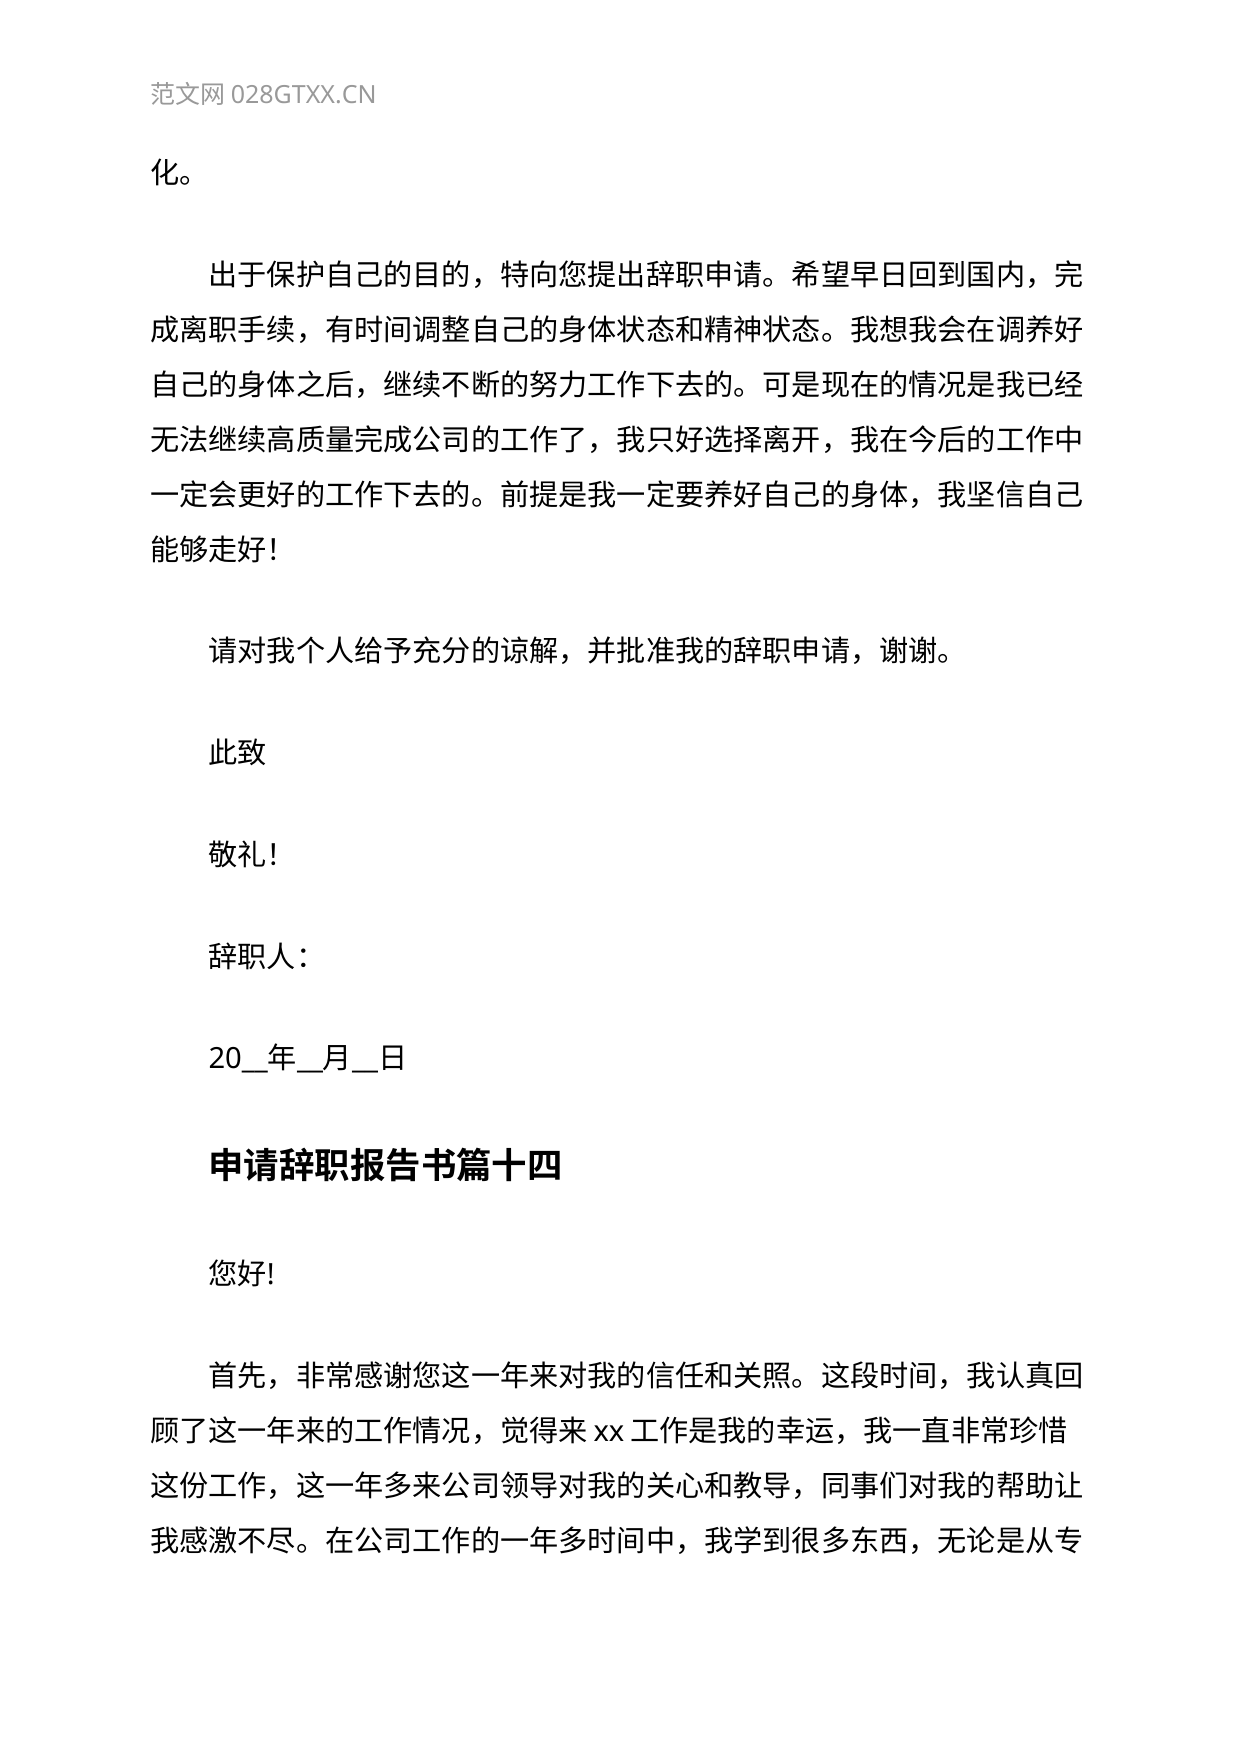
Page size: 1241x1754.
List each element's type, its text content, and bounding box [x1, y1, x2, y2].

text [150, 1352, 1090, 1559]
text 您好! [150, 1251, 1090, 1293]
text 请对我个人给予充分的谅解，并批准我的辞职申请，谢谢。 [150, 628, 1090, 670]
text 辞职人： [150, 933, 1090, 976]
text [150, 150, 1090, 192]
text 此致 [150, 730, 1090, 772]
text 敬礼！ [150, 832, 1090, 874]
text 出于保护自己的目的，特向您提出辞职申请。希望早日回到国内，完成离职手续，有时间调整自己的身体状态和精神状态。我想我会在调养好自己的身体之后，继续不断的努力工作下去的。可是现在的情况是我已经无法继续高质量完成公司的工作了，我只好选择离开，我在今后的工作中一定会更好的工作下去的。前提是我一定要养好自己的身体，我坚信自己能够走好！ [150, 252, 1090, 568]
text 20__年__月__日 [150, 1035, 1090, 1077]
text 申请辞职报告书篇十四 [150, 1137, 1090, 1188]
